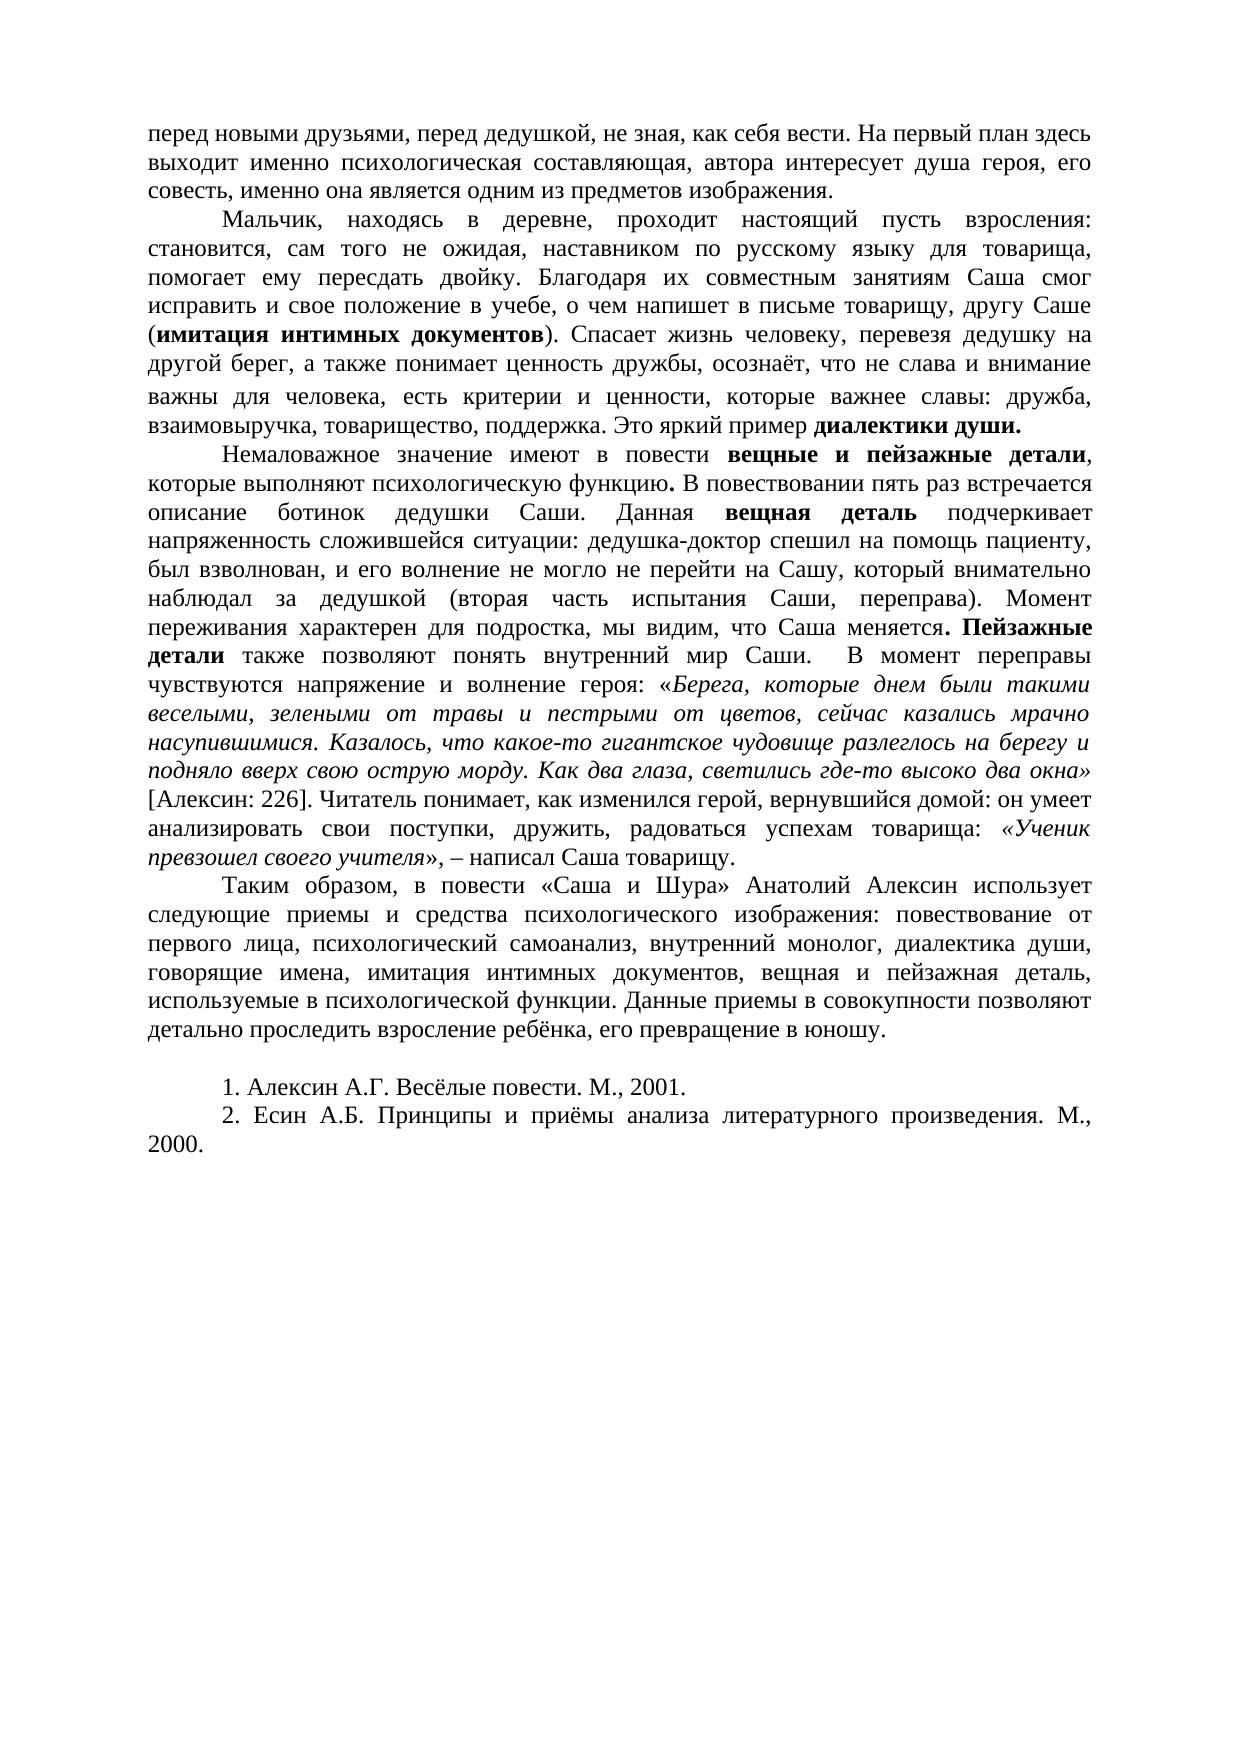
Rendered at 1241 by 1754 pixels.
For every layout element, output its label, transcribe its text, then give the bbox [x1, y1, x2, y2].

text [148, 118, 1092, 204]
text Таким образом, в повести «Саша и Шура» Анатолий Алексин использует следующие приемы и средства психологического изображения: повествование от первого лица, психологический самоанализ, внутренний монолог, диалектика души, говорящие имена, имитация интимных документов, вещная и пейзажная деталь, используемые в психологической функции. Данные приемы в совокупности позволяют детально проследить взросление ребёнка, его превращение в юношу. [148, 870, 1092, 1043]
text Немаловажное значение имеют в повести вещные и пейзажные детали, которые выполняют психологическую функцию. В повествовании пять раз встречается описание ботинок дедушки Саши. Данная вещная деталь подчеркивает напряженность сложившейся ситуации: дедушка-доктор спешил на помощь пациенту, был взволнован, и его волнение не могло не перейти на Сашу, который внимательно наблюдал за дедушкой (вторая часть испытания Саши, переправа). Момент переживания характерен для подростка, мы видим, что Саша меняется. Пейзажные детали также позволяют понять внутренний мир Саши. В момент переправы чувствуются напряжение и волнение героя: «Берега, которые днем были такими веселыми, зелеными от травы и пестрыми от цветов, сейчас казались мрачно насупившимися. Казалось, что какое-то гигантское чудовище разлеглось на берегу и подняло вверх свою острую морду. Как два глаза, светились где-то высоко два окна» [Алексин: 226]. Читатель понимает, как изменился герой, вернувшийся домой: он умеет анализировать свои поступки, дружить, радоваться успехам товарища: «Ученик превзошел своего учителя», – написал Саша товарищу. [148, 439, 1092, 870]
text 1. Алексин А.Г. Весёлые повести. М., 2001. [148, 1072, 1092, 1100]
text 2. Есин А.Б. Принципы и приёмы анализа литературного произведения. М., 2000. [148, 1100, 1092, 1158]
text Мальчик, находясь в деревне, проходит настоящий пусть взросления: становится, сам того не ожидая, наставником по русскому языку для товарища, помогает ему пересдать двойку. Благодаря их совместным занятиям Саша смог исправить и свое положение в учебе, о чем напишет в письме товарищу, другу Саше (имитация интимных документов). Спасает жизнь человеку, перевезя дедушку на другой берег, а также понимает ценность дружбы, осознаёт, что не слава и внимание важны для человека, есть критерии и ценности, которые важнее славы: дружба, взаимовыручка, товарищество, поддержка. Это яркий пример диалектики души. [148, 204, 1092, 439]
